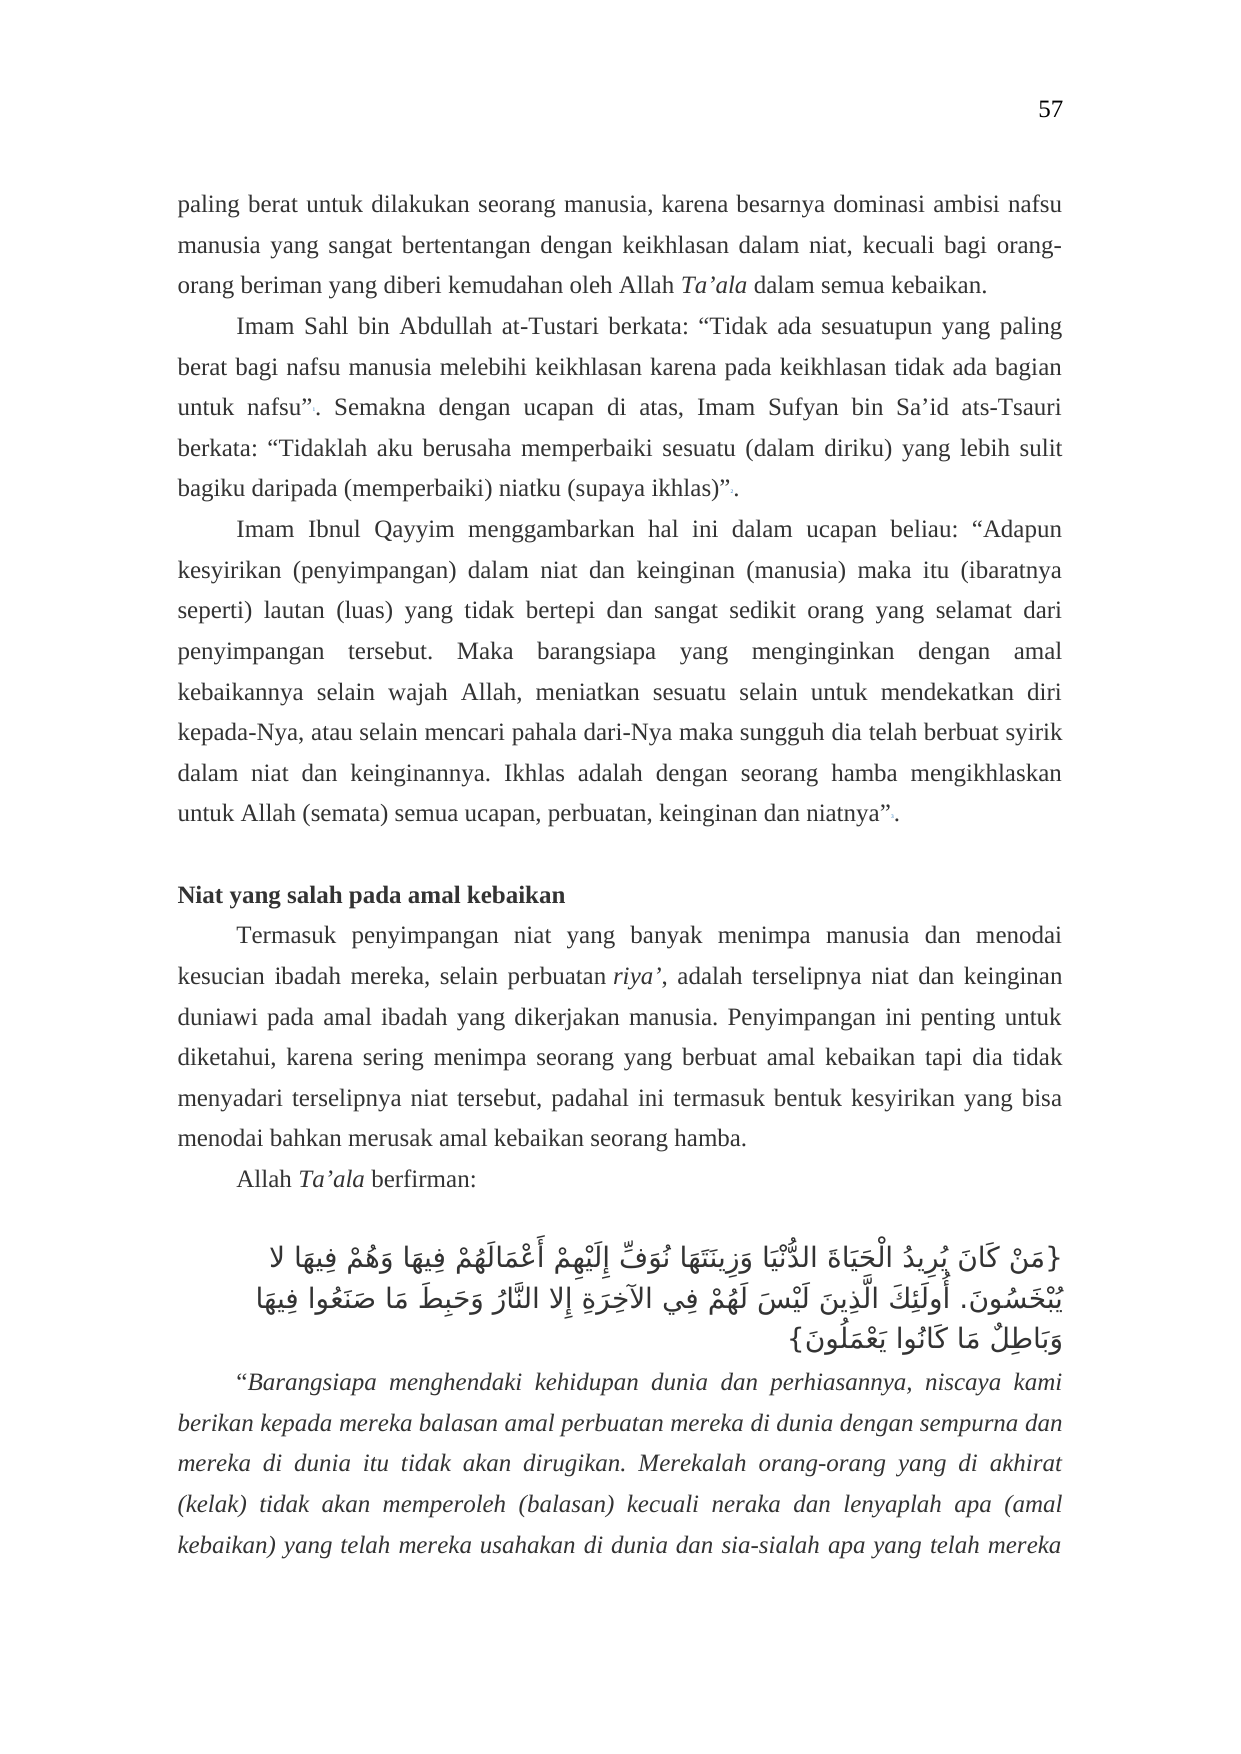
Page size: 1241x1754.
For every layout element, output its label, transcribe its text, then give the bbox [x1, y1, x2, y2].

text Allah Ta’ala berfirman: [177, 1152, 1063, 1193]
text Termasuk penyimpangan niat yang banyak menimpa manusia dan menodai kesucian ibadah mereka, selain perbuatan riya’, adalah terselipnya niat dan keinginan duniawi pada amal ibadah yang dikerjakan manusia. Penyimpangan ini penting untuk diketahui, karena sering menimpa seorang yang berbuat amal kebaikan tapi dia tidak menyadari terselipnya niat tersebut, padahal ini termasuk bentuk kesyirikan yang bisa menodai bahkan merusak amal kebaikan seorang hamba. [177, 908, 1063, 1152]
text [177, 177, 1063, 299]
text Imam Sahl bin Abdullah at-Tustari berkata: “Tidak ada sesuatupun yang paling berat bagi nafsu manusia melebihi keikhlasan karena pada keikhlasan tidak ada bagian untuk nafsu”1. Semakna dengan ucapan di atas, Imam Sufyan bin Sa’id ats-Tsauri berkata: “Tidaklah aku berusaha memperbaiki sesuatu (dalam diriku) yang lebih sulit bagiku daripada (memperbaiki) niatku (supaya ikhlas)”2. [177, 299, 1063, 502]
text {مَنْ كَانَ يُرِيدُ الْحَيَاةَ الدُّنْيَا وَزِينَتَهَا نُوَفِّ إِلَيْهِمْ أَعْمَالَهُمْ فِيهَا وَهُمْ فِيهَا لا يُبْخَسُونَ. أُولَئِكَ الَّذِينَ لَيْسَ لَهُمْ فِي الآخِرَةِ إِلا النَّارُ وَحَبِطَ مَا صَنَعُوا فِيهَا وَبَاطِلٌ مَا كَانُوا يَعْمَلُونَ} [177, 1233, 1063, 1355]
text Niat yang salah pada amal kebaikan [177, 868, 1063, 908]
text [177, 1355, 1063, 1558]
text Imam Ibnul Qayyim menggambarkan hal ini dalam ucapan beliau: “Adapun kesyirikan (penyimpangan) dalam niat dan keinginan (manusia) maka itu (ibaratnya seperti) lautan (luas) yang tidak bertepi dan sangat sedikit orang yang selamat dari penyimpangan tersebut. Maka barangsiapa yang menginginkan dengan amal kebaikannya selain wajah Allah, meniatkan sesuatu selain untuk mendekatkan diri kepada-Nya, atau selain mencari pahala dari-Nya maka sungguh dia telah berbuat syirik dalam niat dan keinginannya. Ikhlas adalah dengan seorang hamba mengikhlaskan untuk Allah (semata) semua ucapan, perbuatan, keinginan dan niatnya”3. [177, 502, 1063, 827]
